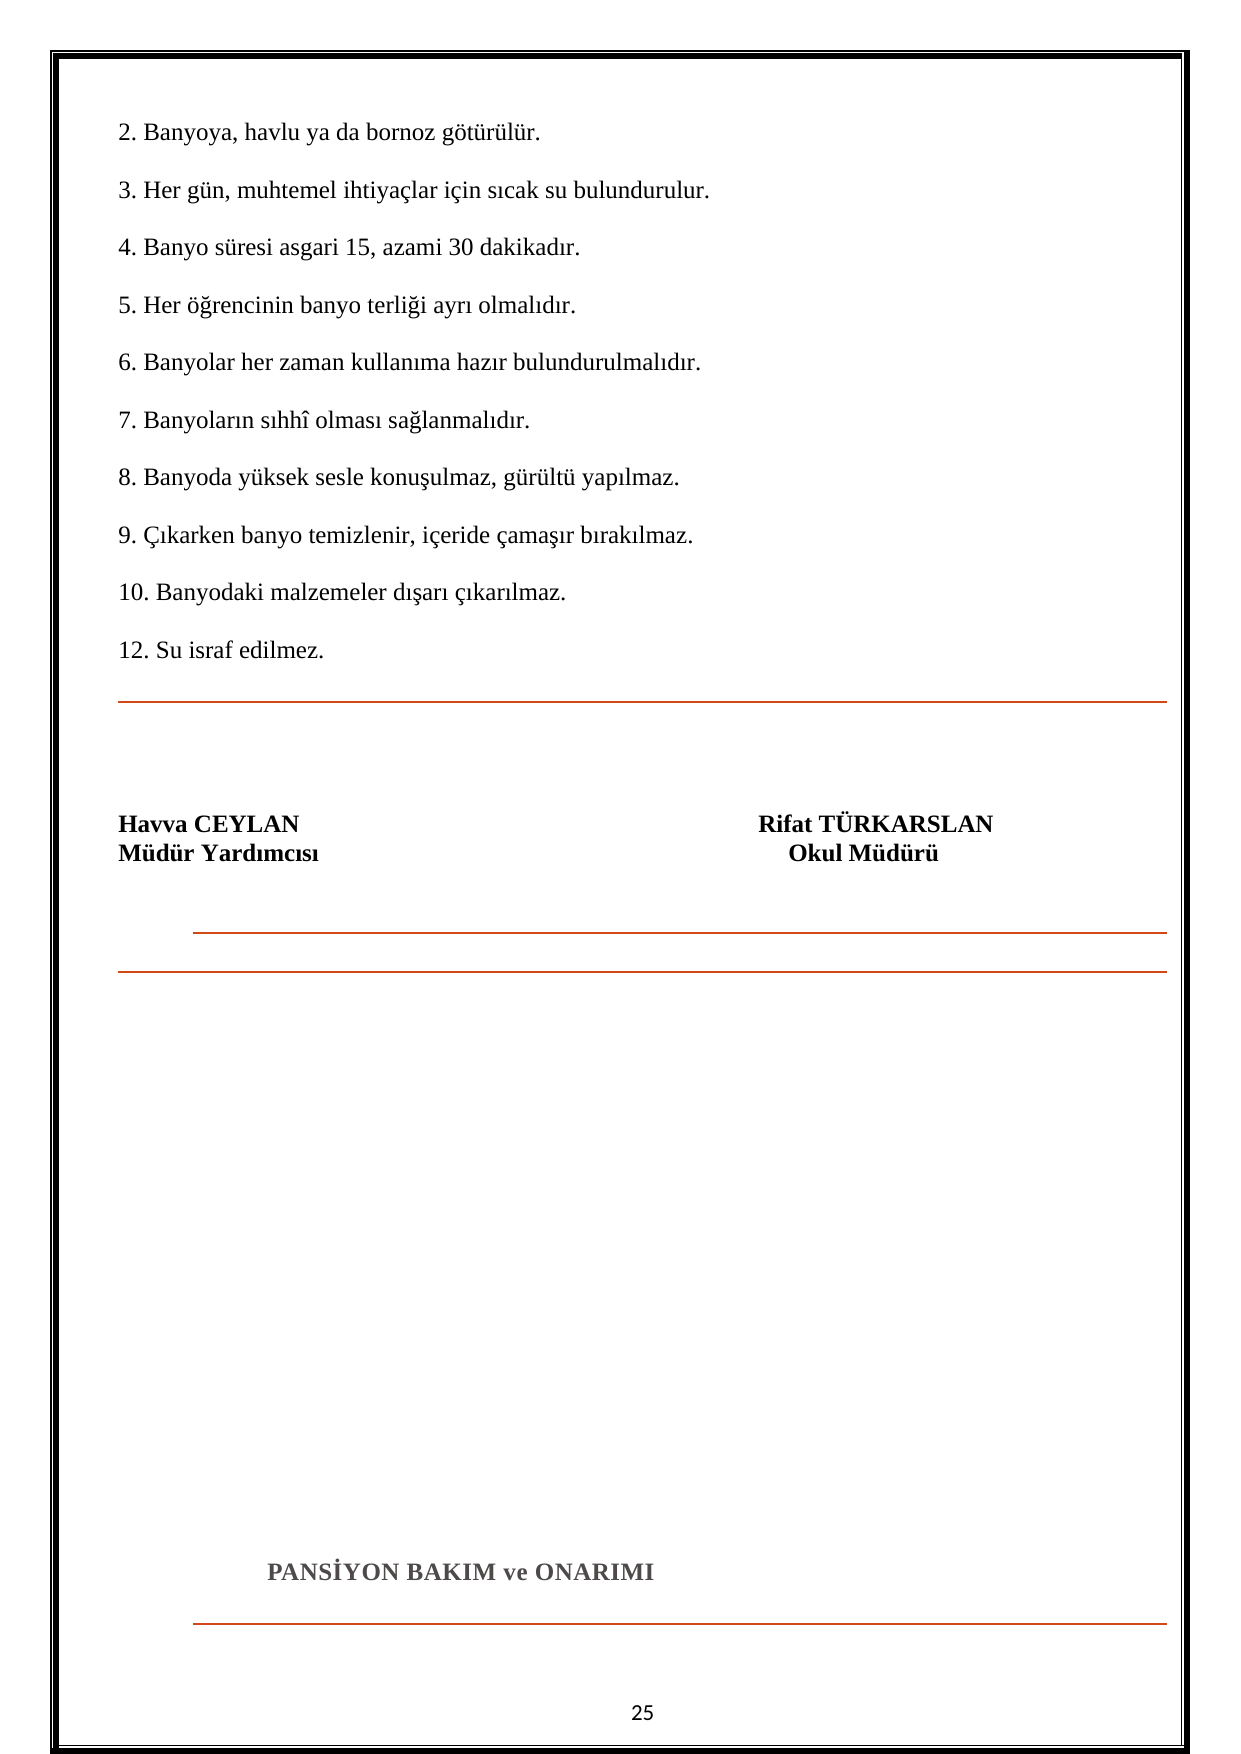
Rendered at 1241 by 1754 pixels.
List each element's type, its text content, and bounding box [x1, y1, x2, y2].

text Havva CEYLAN Rifat TÜRKARSLAN [118, 809, 1167, 838]
text 12. Su israf edilmez. [118, 635, 1167, 664]
text 8. Banyoda yüksek sesle konuşulmaz, gürültü yapılmaz. [118, 462, 1167, 491]
text 4. Banyo süresi asgari 15, azami 30 dakikadır. [118, 232, 1167, 261]
text 3. Her gün, muhtemel ihtiyaçlar için sıcak su bulundurulur. [118, 175, 1167, 204]
text 6. Banyolar her zaman kullanıma hazır bulundurulmalıdır. [118, 347, 1167, 376]
text 5. Her öğrencinin banyo terliği ayrı olmalıdır. [118, 290, 1167, 319]
title PANSİYON BAKIM ve ONARIMI [193, 1557, 1167, 1586]
text 10. Banyodaki malzemeler dışarı çıkarılmaz. [118, 577, 1167, 606]
text Müdür Yardımcısı Okul Müdürü [118, 838, 1167, 866]
text 7. Banyoların sıhhî olması sağlanmalıdır. [118, 405, 1167, 434]
text 2. Banyoya, havlu ya da bornoz götürülür. [118, 117, 1167, 146]
text 9. Çıkarken banyo temizlenir, içeride çamaşır bırakılmaz. [118, 520, 1167, 549]
